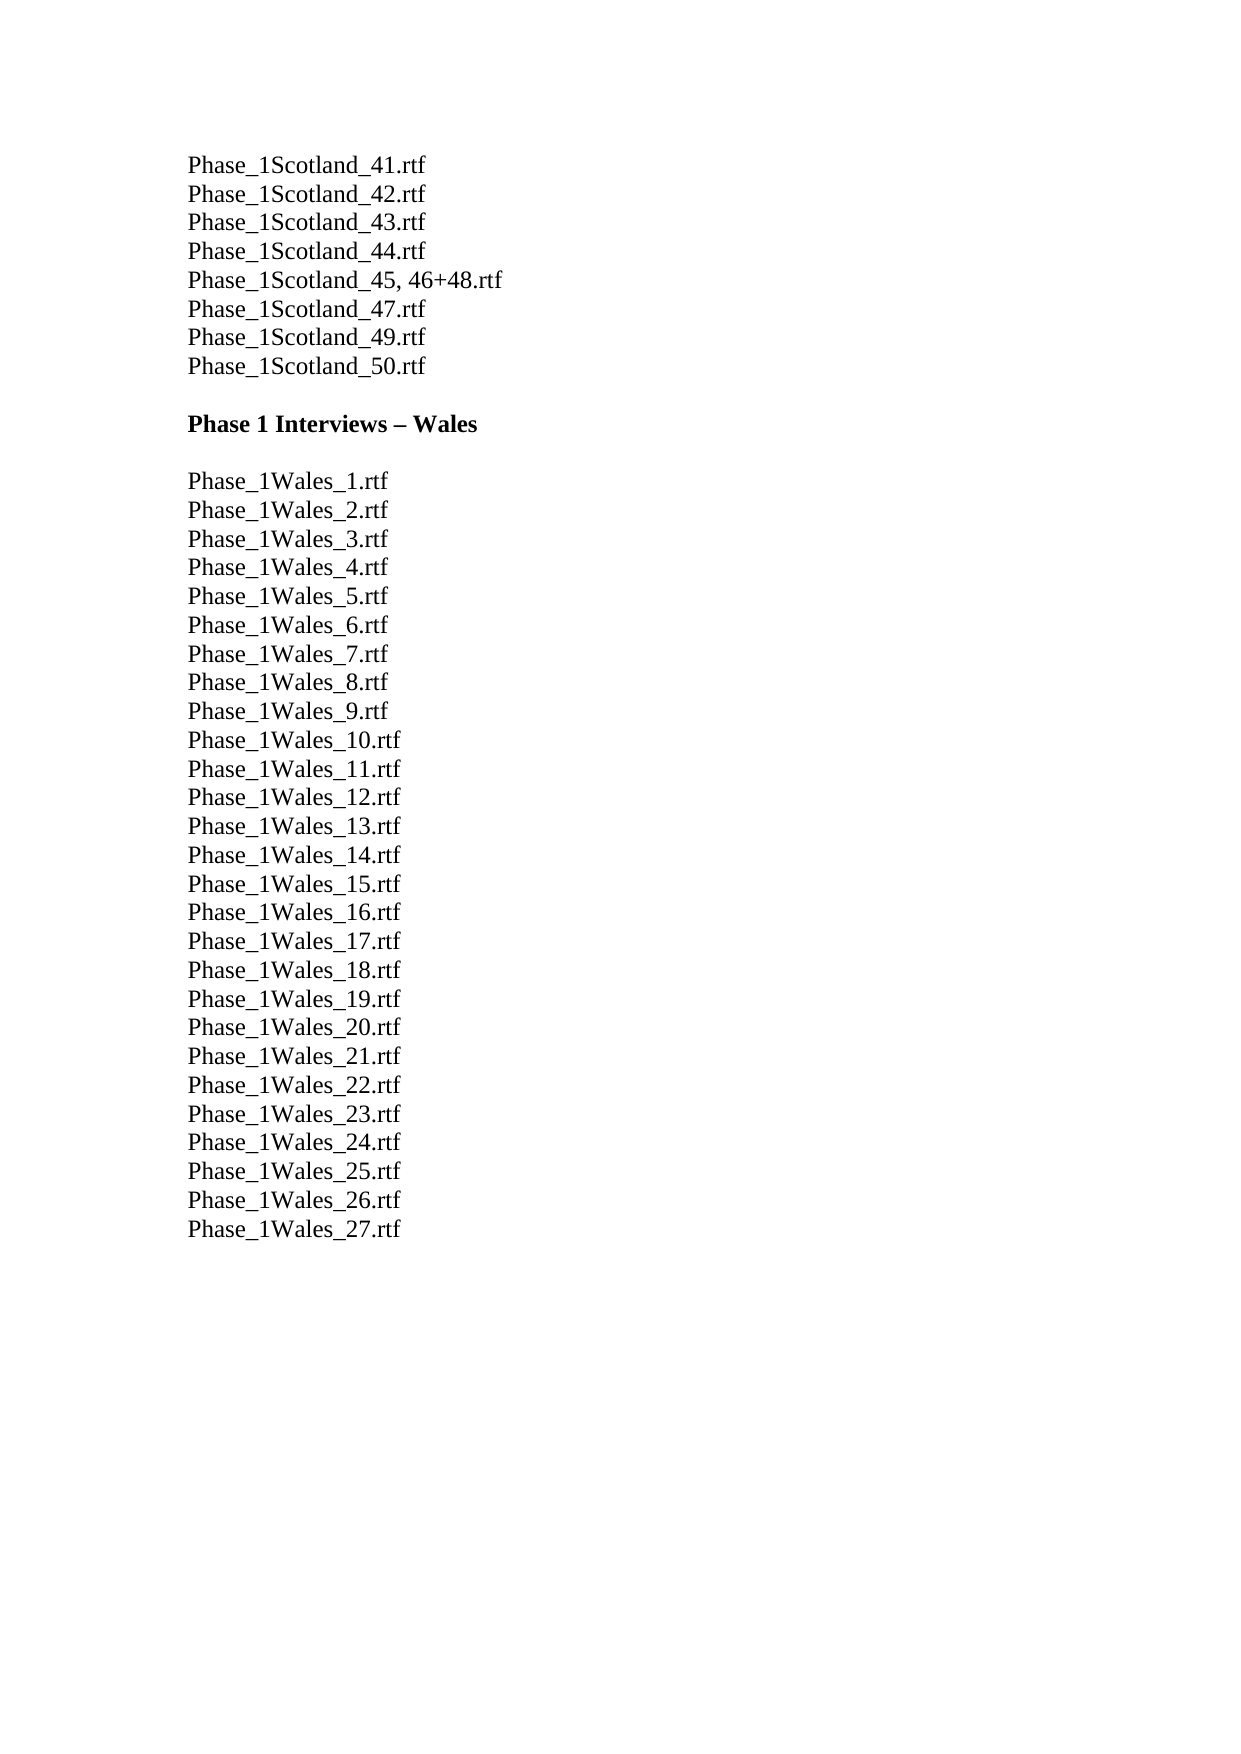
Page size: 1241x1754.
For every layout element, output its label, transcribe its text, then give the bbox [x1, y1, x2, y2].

text Phase_1Wales_22.rtf [187, 1070, 1053, 1099]
text Phase_1Wales_19.rtf [187, 984, 1053, 1012]
text Phase_1Scotland_45, 46+48.rtf [187, 265, 1053, 294]
text Phase_1Wales_3.rtf [187, 524, 1053, 552]
text Phase_1Wales_15.rtf [187, 869, 1053, 897]
text Phase_1Scotland_50.rtf [187, 351, 1053, 380]
text Phase_1Scotland_44.rtf [187, 236, 1053, 265]
text Phase_1Wales_21.rtf [187, 1041, 1053, 1070]
text Phase_1Wales_5.rtf [187, 581, 1053, 610]
text Phase_1Wales_1.rtf [187, 466, 1053, 495]
text Phase_1Wales_8.rtf [187, 667, 1053, 696]
text Phase_1Wales_7.rtf [187, 639, 1053, 667]
text Phase_1Wales_2.rtf [187, 495, 1053, 524]
text Phase_1Wales_9.rtf [187, 696, 1053, 725]
text Phase_1Wales_25.rtf [187, 1156, 1053, 1185]
text Phase_1Wales_24.rtf [187, 1127, 1053, 1156]
text Phase_1Wales_6.rtf [187, 610, 1053, 639]
text Phase_1Wales_13.rtf [187, 811, 1053, 840]
text Phase_1Wales_16.rtf [187, 897, 1053, 926]
text Phase_1Wales_23.rtf [187, 1099, 1053, 1127]
text Phase_1Wales_12.rtf [187, 782, 1053, 811]
text Phase_1Wales_27.rtf [187, 1214, 1053, 1242]
text Phase_1Wales_10.rtf [187, 725, 1053, 754]
text Phase_1Wales_26.rtf [187, 1185, 1053, 1214]
text Phase_1Scotland_41.rtf [187, 150, 1053, 179]
text Phase_1Wales_17.rtf [187, 926, 1053, 955]
text Phase_1Scotland_47.rtf [187, 294, 1053, 322]
text Phase_1Scotland_42.rtf [187, 179, 1053, 207]
text Phase_1Wales_11.rtf [187, 754, 1053, 782]
text Phase_1Wales_14.rtf [187, 840, 1053, 869]
text Phase_1Wales_4.rtf [187, 552, 1053, 581]
text Phase_1Wales_18.rtf [187, 955, 1053, 984]
text Phase_1Wales_20.rtf [187, 1012, 1053, 1041]
text Phase 1 Interviews – Wales [187, 409, 1053, 437]
text Phase_1Scotland_49.rtf [187, 322, 1053, 351]
text Phase_1Scotland_43.rtf [187, 207, 1053, 236]
